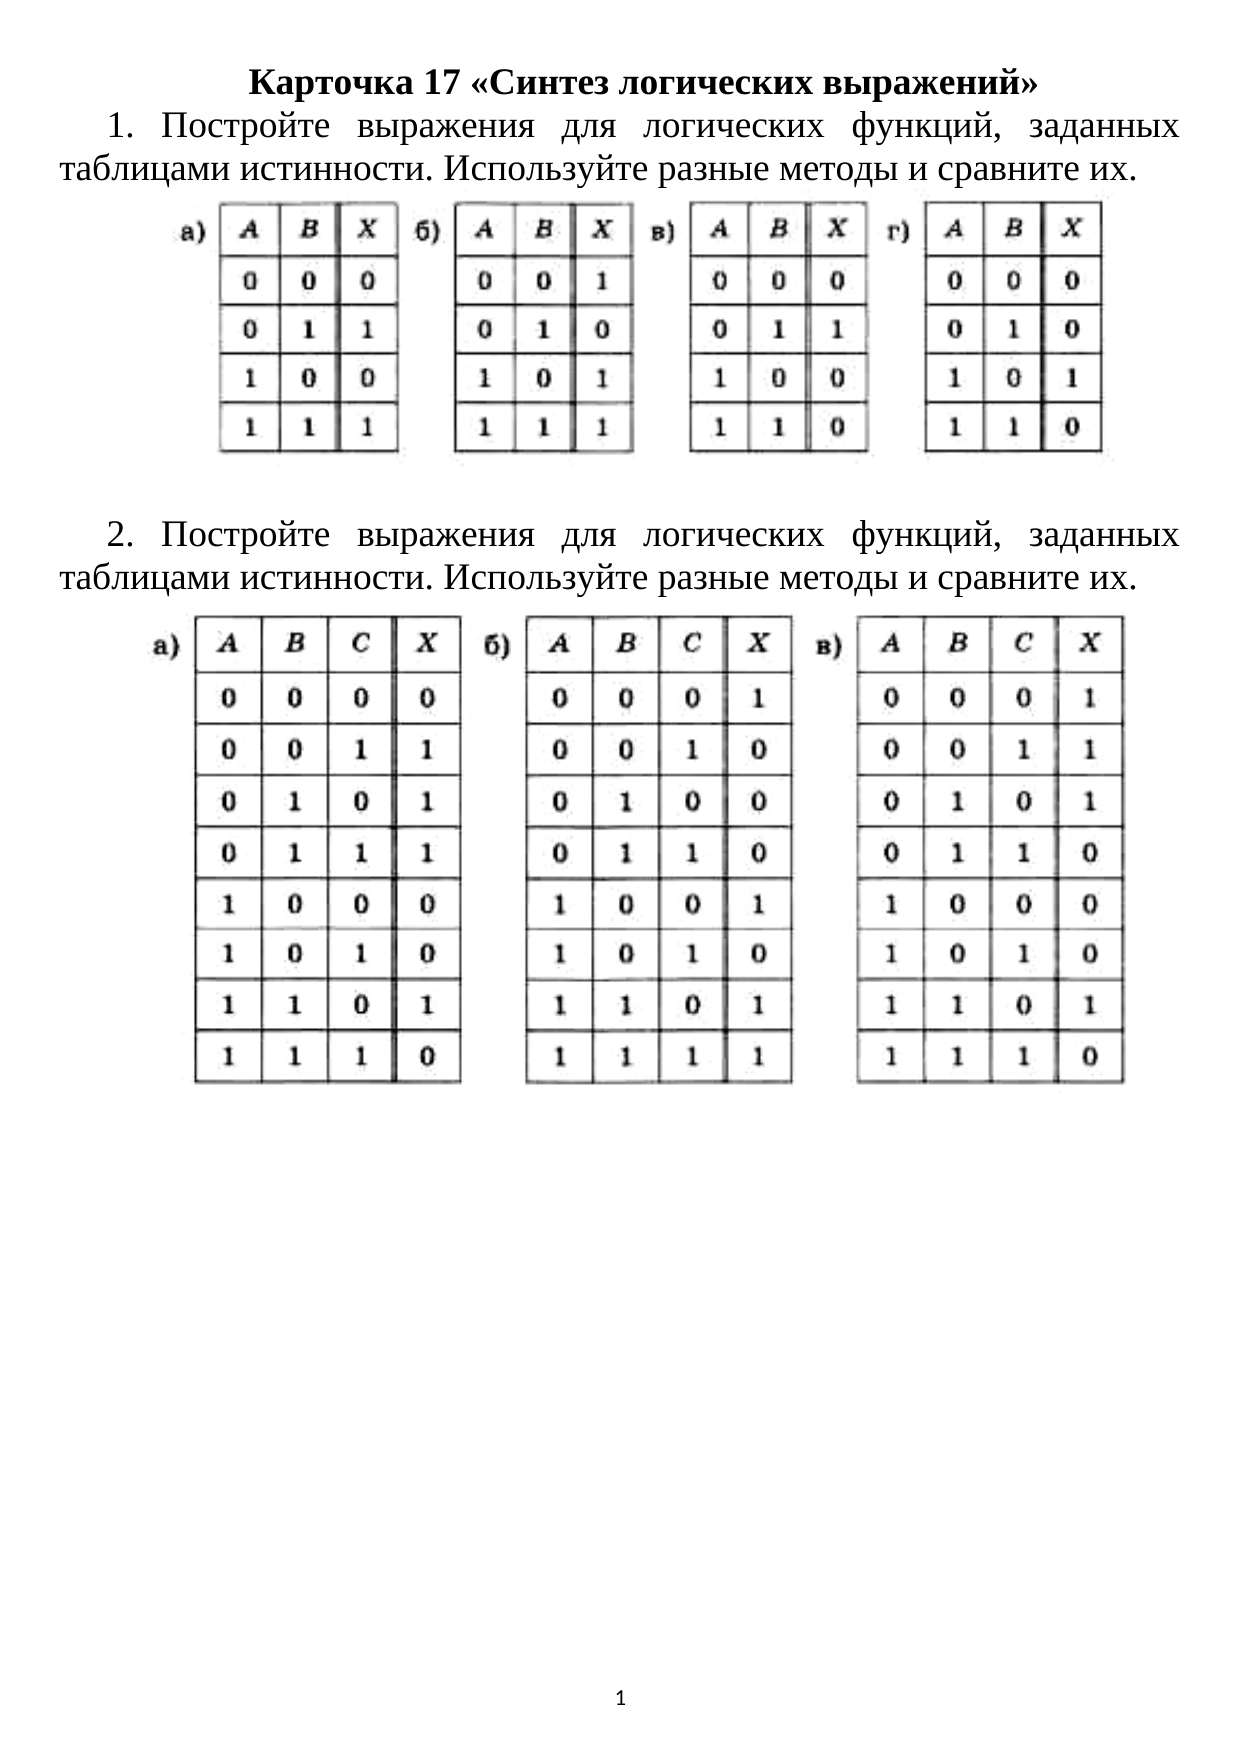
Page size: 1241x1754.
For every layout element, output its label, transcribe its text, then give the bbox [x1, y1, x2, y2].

picture [131, 597, 1156, 1104]
picture [155, 188, 1133, 469]
text 2. Постройте выражения для логических функций, заданных таблицами истинности. Используйте разные методы и сравните их. [59, 511, 1181, 597]
text Карточка 17 «Синтез логических выражений» [59, 59, 1181, 102]
text 1. Постройте выражения для логических функций, заданных таблицами истинности. Используйте разные методы и сравните их. [59, 102, 1181, 188]
